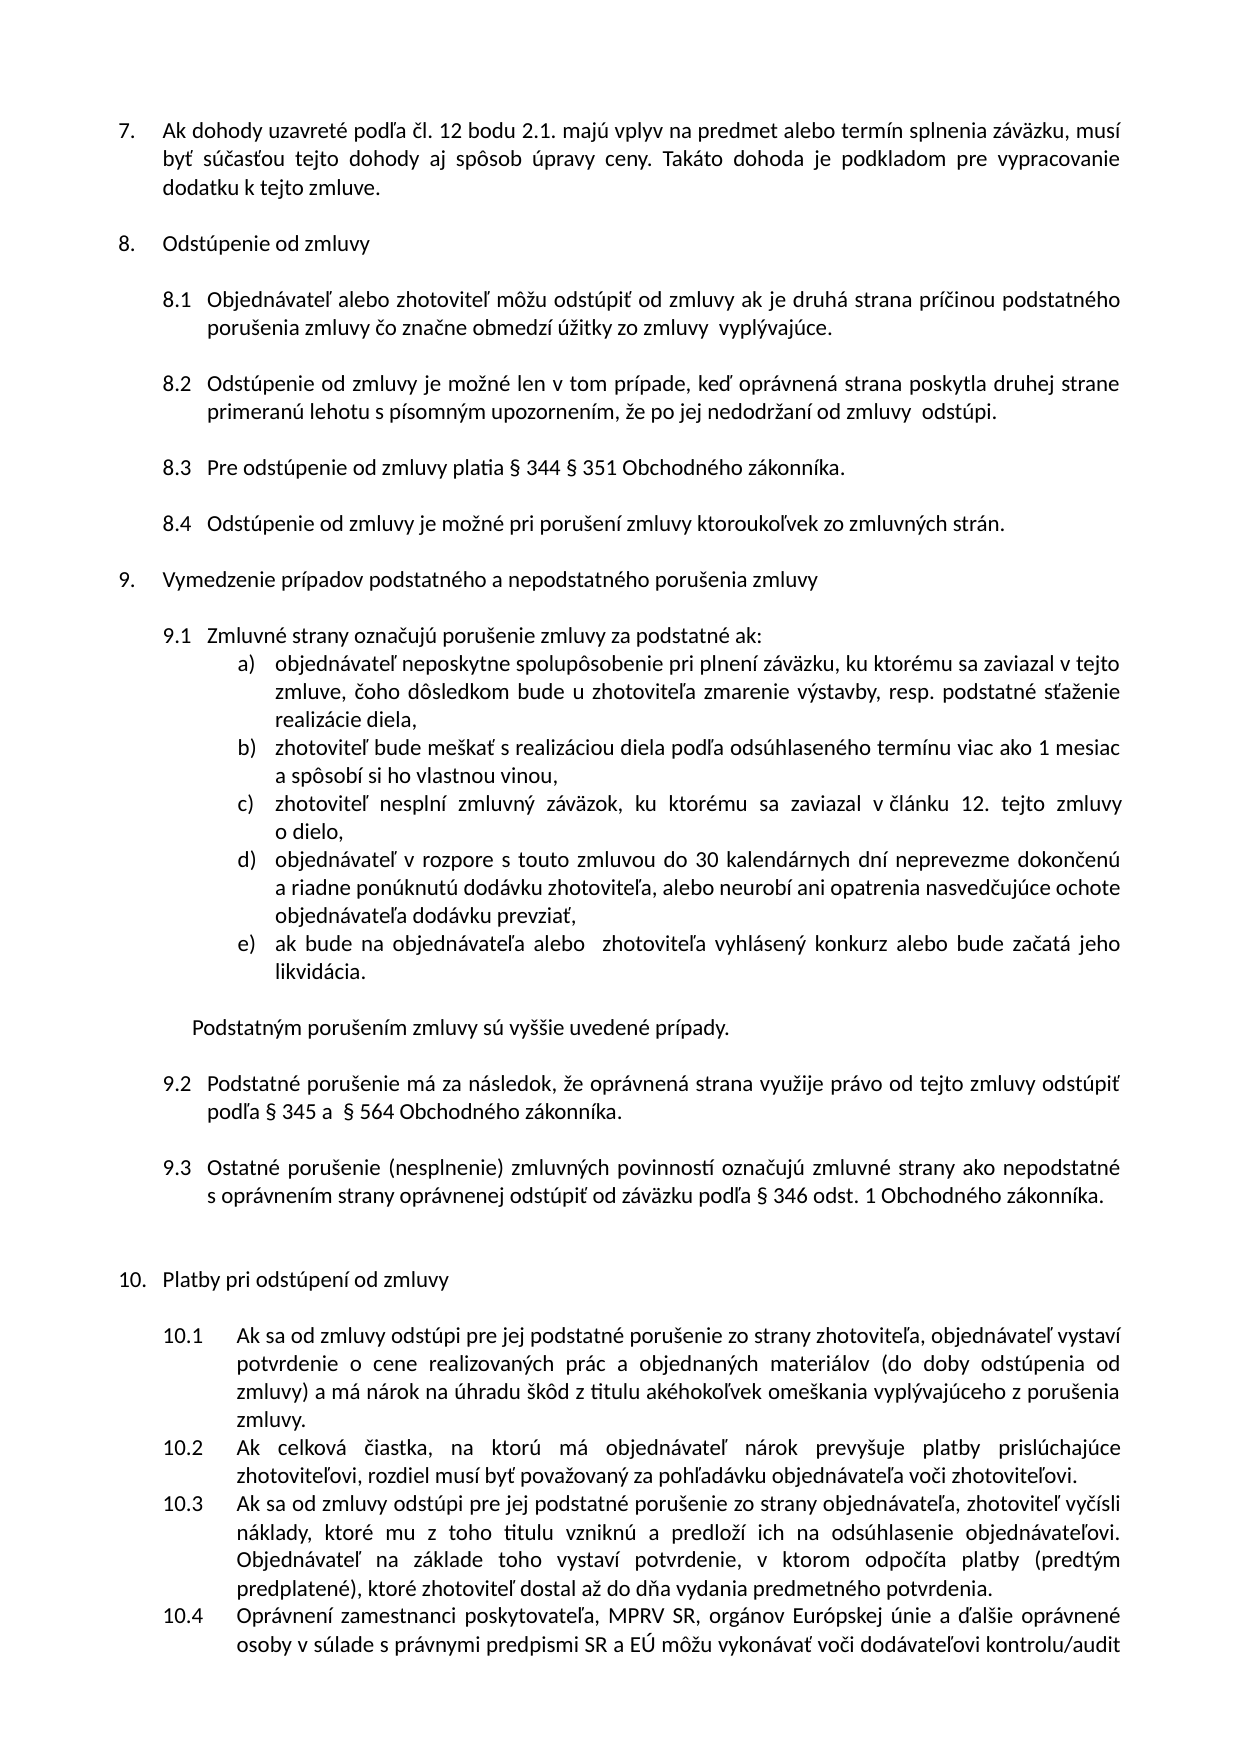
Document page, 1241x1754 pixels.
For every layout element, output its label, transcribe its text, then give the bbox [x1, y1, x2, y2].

list Vymedzenie prípadov podstatného a nepodstatného porušenia zmluvy [118, 565, 1122, 593]
list Zmluvné strany označujú porušenie zmluvy za podstatné ak: [162, 621, 1122, 649]
list Pre odstúpenie od zmluvy platia § 344 § 351 Obchodného zákonníka. [162, 453, 1122, 481]
list Ak dohody uzavreté podľa čl. 12 bodu 2.1. majú vplyv na predmet alebo termín splnenia záväzku, musí byť súčasťou tejto dohody aj spôsob úpravy ceny. Takáto dohoda je podkladom pre vypracovanie dodatku k tejto zmluve. [118, 117, 1122, 201]
list Podstatné porušenie má za následok, že oprávnená strana využije právo od tejto zmluvy odstúpiť podľa § 345 a § 564 Obchodného zákonníka. [162, 1069, 1122, 1125]
list Platby pri odstúpení od zmluvy [118, 1265, 1122, 1293]
list Odstúpenie od zmluvy [118, 229, 1122, 257]
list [162, 1602, 1122, 1658]
list objednávateľ neposkytne spolupôsobenie pri plnení záväzku, ku ktorému sa zaviazal v tejto zmluve, čoho dôsledkom bude u zhotoviteľa zmarenie výstavby, resp. podstatné sťaženie realizácie diela, [237, 649, 1122, 733]
list ak bude na objednávateľa alebo zhotoviteľa vyhlásený konkurz alebo bude začatá jeho likvidácia. [237, 929, 1122, 985]
list zhotoviteľ nesplní zmluvný záväzok, ku ktorému sa zaviazal v článku 12. tejto zmluvy o dielo, [237, 789, 1122, 845]
list Ostatné porušenie (nesplnenie) zmluvných povinností označujú zmluvné strany ako nepodstatné s oprávnením strany oprávnenej odstúpiť od záväzku podľa § 346 odst. 1 Obchodného zákonníka. [162, 1153, 1122, 1209]
list Objednávateľ alebo zhotoviteľ môžu odstúpiť od zmluvy ak je druhá strana príčinou podstatného porušenia zmluvy čo značne obmedzí úžitky zo zmluvy vyplývajúce. [162, 285, 1122, 341]
list Odstúpenie od zmluvy je možné len v tom prípade, keď oprávnená strana poskytla druhej strane primeranú lehotu s písomným upozornením, že po jej nedodržaní od zmluvy odstúpi. [162, 369, 1122, 425]
list objednávateľ v rozpore s touto zmluvou do 30 kalendárnych dní neprevezme dokončenú a riadne ponúknutú dodávku zhotoviteľa, alebo neurobí ani opatrenia nasvedčujúce ochote objednávateľa dodávku prevziať, [237, 845, 1122, 929]
list Ak sa od zmluvy odstúpi pre jej podstatné porušenie zo strany objednávateľa, zhotoviteľ vyčísli náklady, ktoré mu z toho titulu vzniknú a predloží ich na odsúhlasenie objednávateľovi. Objednávateľ na základe toho vystaví potvrdenie, v ktorom odpočíta platby (predtým predplatené), ktoré zhotoviteľ dostal až do dňa vydania predmetného potvrdenia. [162, 1489, 1122, 1602]
list zhotoviteľ bude meškať s realizáciou diela podľa odsúhlaseného termínu viac ako 1 mesiac a spôsobí si ho vlastnou vinou, [237, 733, 1122, 789]
list Ak sa od zmluvy odstúpi pre jej podstatné porušenie zo strany zhotoviteľa, objednávateľ vystaví potvrdenie o cene realizovaných prác a objednaných materiálov (do doby odstúpenia od zmluvy) a má nárok na úhradu škôd z titulu akéhokoľvek omeškania vyplývajúceho z porušenia zmluvy. [162, 1321, 1122, 1433]
list Ak celková čiastka, na ktorú má objednávateľ nárok prevyšuje platby prislúchajúce zhotoviteľovi, rozdiel musí byť považovaný za pohľadávku objednávateľa voči zhotoviteľovi. [162, 1433, 1122, 1489]
list Odstúpenie od zmluvy je možné pri porušení zmluvy ktoroukoľvek zo zmluvných strán. [162, 509, 1122, 537]
text Podstatným porušením zmluvy sú vyššie uvedené prípady. [162, 1013, 1122, 1041]
